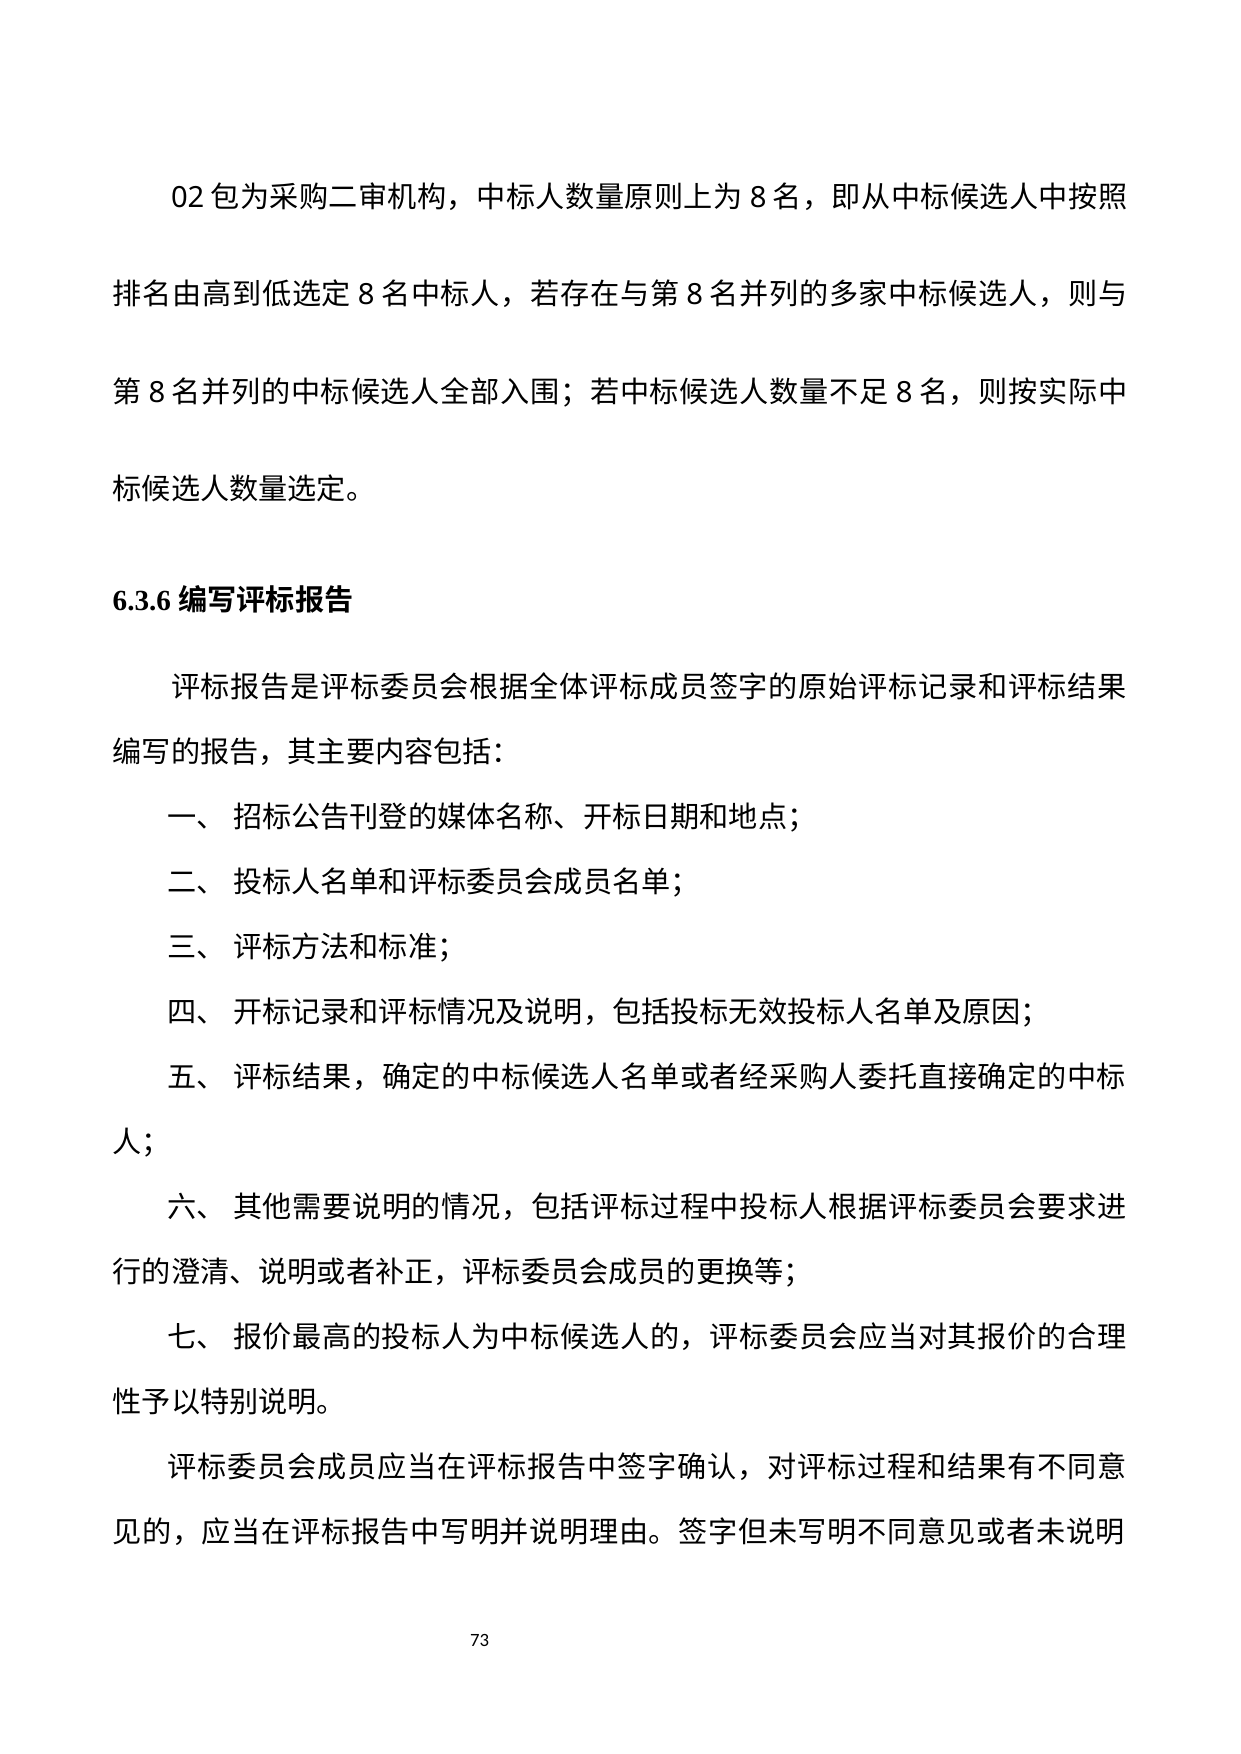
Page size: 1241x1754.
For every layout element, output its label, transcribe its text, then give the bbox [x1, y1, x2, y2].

list 招标公告刊登的媒体名称、开标日期和地点； [112, 782, 1128, 847]
list 编写评标报告 [112, 566, 1128, 631]
list 评标结果，确定的中标候选人名单或者经采购人委托直接确定的中标人； [112, 1042, 1128, 1172]
list 评标方法和标准； [112, 912, 1128, 977]
text 评标报告是评标委员会根据全体评标成员签字的原始评标记录和评标结果编写的报告，其主要内容包括： [112, 652, 1128, 782]
list 其他需要说明的情况，包括评标过程中投标人根据评标委员会要求进行的澄清、说明或者补正，评标委员会成员的更换等； [112, 1172, 1128, 1302]
text 02包为采购二审机构，中标人数量原则上为8名，即从中标候选人中按照排名由高到低选定8名中标人，若存在与第8名并列的多家中标候选人，则与第8名并列的中标候选人全部入围；若中标候选人数量不足8名，则按实际中标候选人数量选定。 [112, 162, 1128, 519]
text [112, 1432, 1128, 1562]
list 投标人名单和评标委员会成员名单； [112, 847, 1128, 912]
list 开标记录和评标情况及说明，包括投标无效投标人名单及原因； [112, 977, 1128, 1042]
list 报价最高的投标人为中标候选人的，评标委员会应当对其报价的合理性予以特别说明。 [112, 1302, 1128, 1432]
